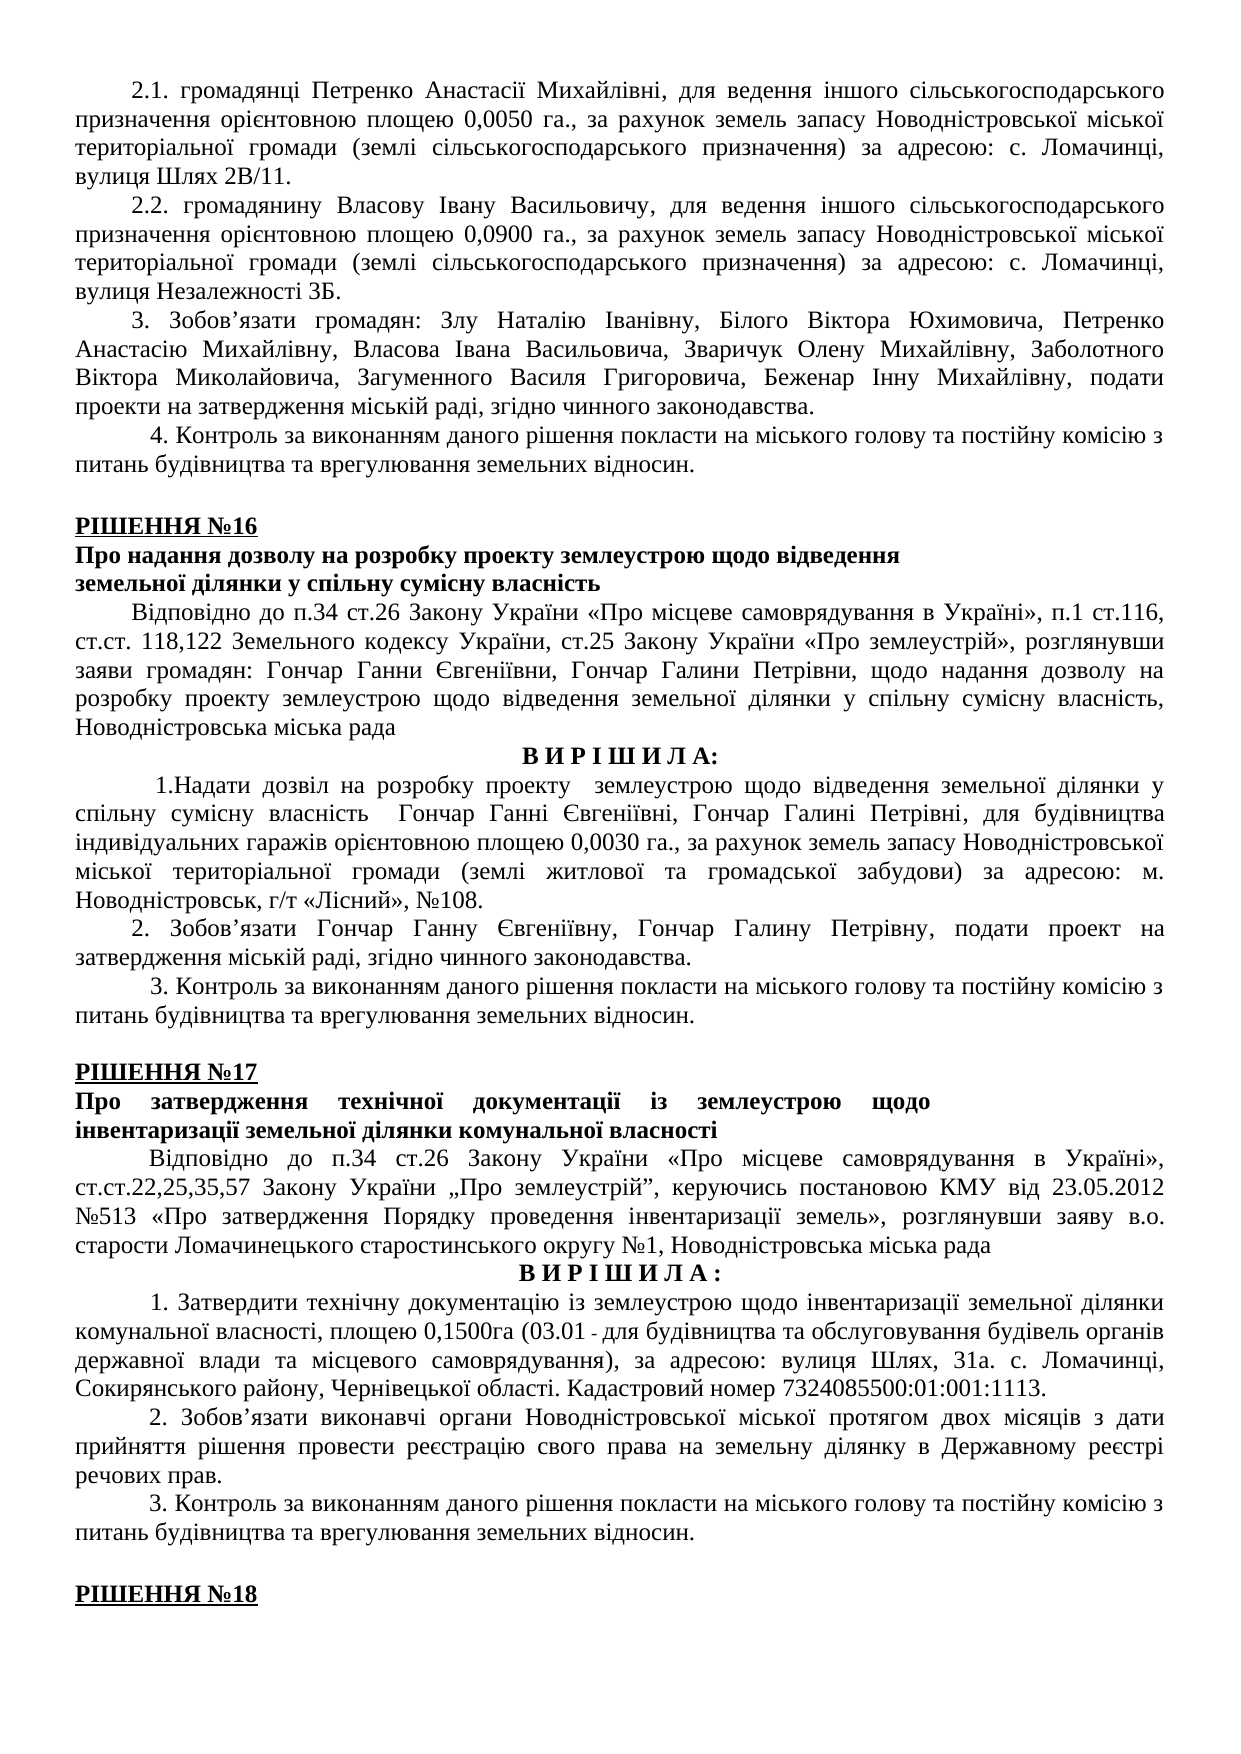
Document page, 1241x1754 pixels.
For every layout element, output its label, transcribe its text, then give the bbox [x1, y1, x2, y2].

text 3. Контроль за виконанням даного рішення покласти на міського голову та постійну комісію з питань будівництва та врегулювання земельних відносин. [75, 1488, 1165, 1546]
text Про надання дозволу на розробку проекту землеустрою щодо відведення земельної ділянки у спільну сумісну власність [75, 540, 931, 597]
text 2.1. громадянці Петренко Анастасії Михайлівні, для ведення іншого сільськогосподарського призначення орієнтовною площею ., за рахунок земель запасу Новодністровської міської територіальної громади (землі сільськогосподарського призначення) за адресою: с. Ломачинці, вулиця Шлях 2В/11. [75, 75, 1165, 190]
text Відповідно до п.34 ст.26 Закону України «Про місцеве самоврядування в Україні», п.1 ст.116, ст.ст. 118,122 Земельного кодексу України, ст.25 Закону України «Про землеустрій», розглянувши заяви громадян: Гончар Ганни Євгеніївни, Гончар Галини Петрівни, щодо надання дозволу на розробку проекту землеустрою щодо відведення земельної ділянки у спільну сумісну власність, Новодністровська міська рада [75, 597, 1165, 741]
text 4. Контроль за виконанням даного рішення покласти на міського голову та постійну комісію з питань будівництва та врегулювання земельних відносин. [75, 420, 1165, 477]
text 3. Зобов’язати громадян: Злу Наталію Іванівну, Білого Віктора Юхимовича, Петренко Анастасію Михайлівну, Власова Івана Васильовича, Зваричук Олену Михайлівну, Заболотного Віктора Миколайовича, Загуменного Василя Григоровича, Беженар Інну Михайлівну, подати проекти на затвердження міській раді, згідно чинного законодавства. [75, 305, 1165, 420]
text 1. Затвердити технічну документацію із землеустрою щодо інвентаризації земельної ділянки комунальної власності, площею 0,1500га (03.01 - для будівництва та обслуговування будівель органів державної влади та місцевого самоврядування), за адресою: вулиця Шлях, 31а. с. Ломачинці, Сокирянського району, Чернівецької області. Кадастровий номер 7324085500:01:001:1113. [75, 1287, 1165, 1345]
text 3. Контроль за виконанням даного рішення покласти на міського голову та постійну комісію з питань будівництва та врегулювання земельних відносин. [75, 971, 1165, 1028]
text РІШЕННЯ №18 [75, 1579, 705, 1608]
text 1. Затвердити технічну документацію із землеустрою щодо інвентаризації земельної ділянки комунальної власності, площею 0,1500га (03.01 - для будівництва та обслуговування будівель органів державної влади та місцевого самоврядування), за адресою: вулиця Шлях, 31а. с. Ломачинці, Сокирянського району, Чернівецької області. Кадастровий номер 7324085500:01:001:1113. [75, 1345, 1165, 1402]
text РІШЕННЯ №16 [75, 511, 1165, 540]
text 2. Зобов’язати Гончар Ганну Євгеніївну, Гончар Галину Петрівну, подати проект на затвердження міській раді, згідно чинного законодавства. [75, 913, 1165, 971]
text 2. Зобов’язати виконавчі органи Новодністровської міської протягом двох місяців з дати прийняття рішення провести реєстрацію свого права на земельну ділянку в Державному реєстрі речових прав. [75, 1402, 1165, 1488]
text В И Р І Ш И Л А : [75, 1258, 1165, 1287]
text 2.2. громадянину Власову Івану Васильовичу, для ведення іншого сільськогосподарського призначення орієнтовною площею ., за рахунок земель запасу Новодністровської міської територіальної громади (землі сільськогосподарського призначення) за адресою: с. Ломачинці, вулиця Незалежності 3Б. [75, 190, 1165, 305]
text Відповідно до п.34 ст.26 Закону України «Про місцеве самоврядування в Україні», ст.ст.22,25,35,57 Закону України „Про землеустрій”, керуючись постановою КМУ від 23.05.2012 №513 «Про затвердження Порядку проведення інвентаризації земель», розглянувши заяву в.о. старости Ломачинецького старостинського округу №1, Новодністровська міська рада [75, 1143, 1165, 1258]
text 1.Надати дозвіл на розробку проекту землеустрою щодо відведення земельної ділянки у спільну сумісну власність Гончар Ганні Євгеніївні, Гончар Галині Петрівні, для будівництва індивідуальних гаражів орієнтовною площею ., за рахунок земель запасу Новодністровської міської територіальної громади (землі житлової та громадської забудови) за адресою: м. Новодністровськ, г/т «Лісний», №108. [75, 770, 1165, 913]
text РІШЕННЯ №17 [75, 1057, 705, 1086]
text Про затвердження технічної документації із землеустрою щодо інвентаризації земельної ділянки комунальної власності [75, 1086, 931, 1143]
text В И Р І Ш И Л А: [75, 741, 1165, 770]
